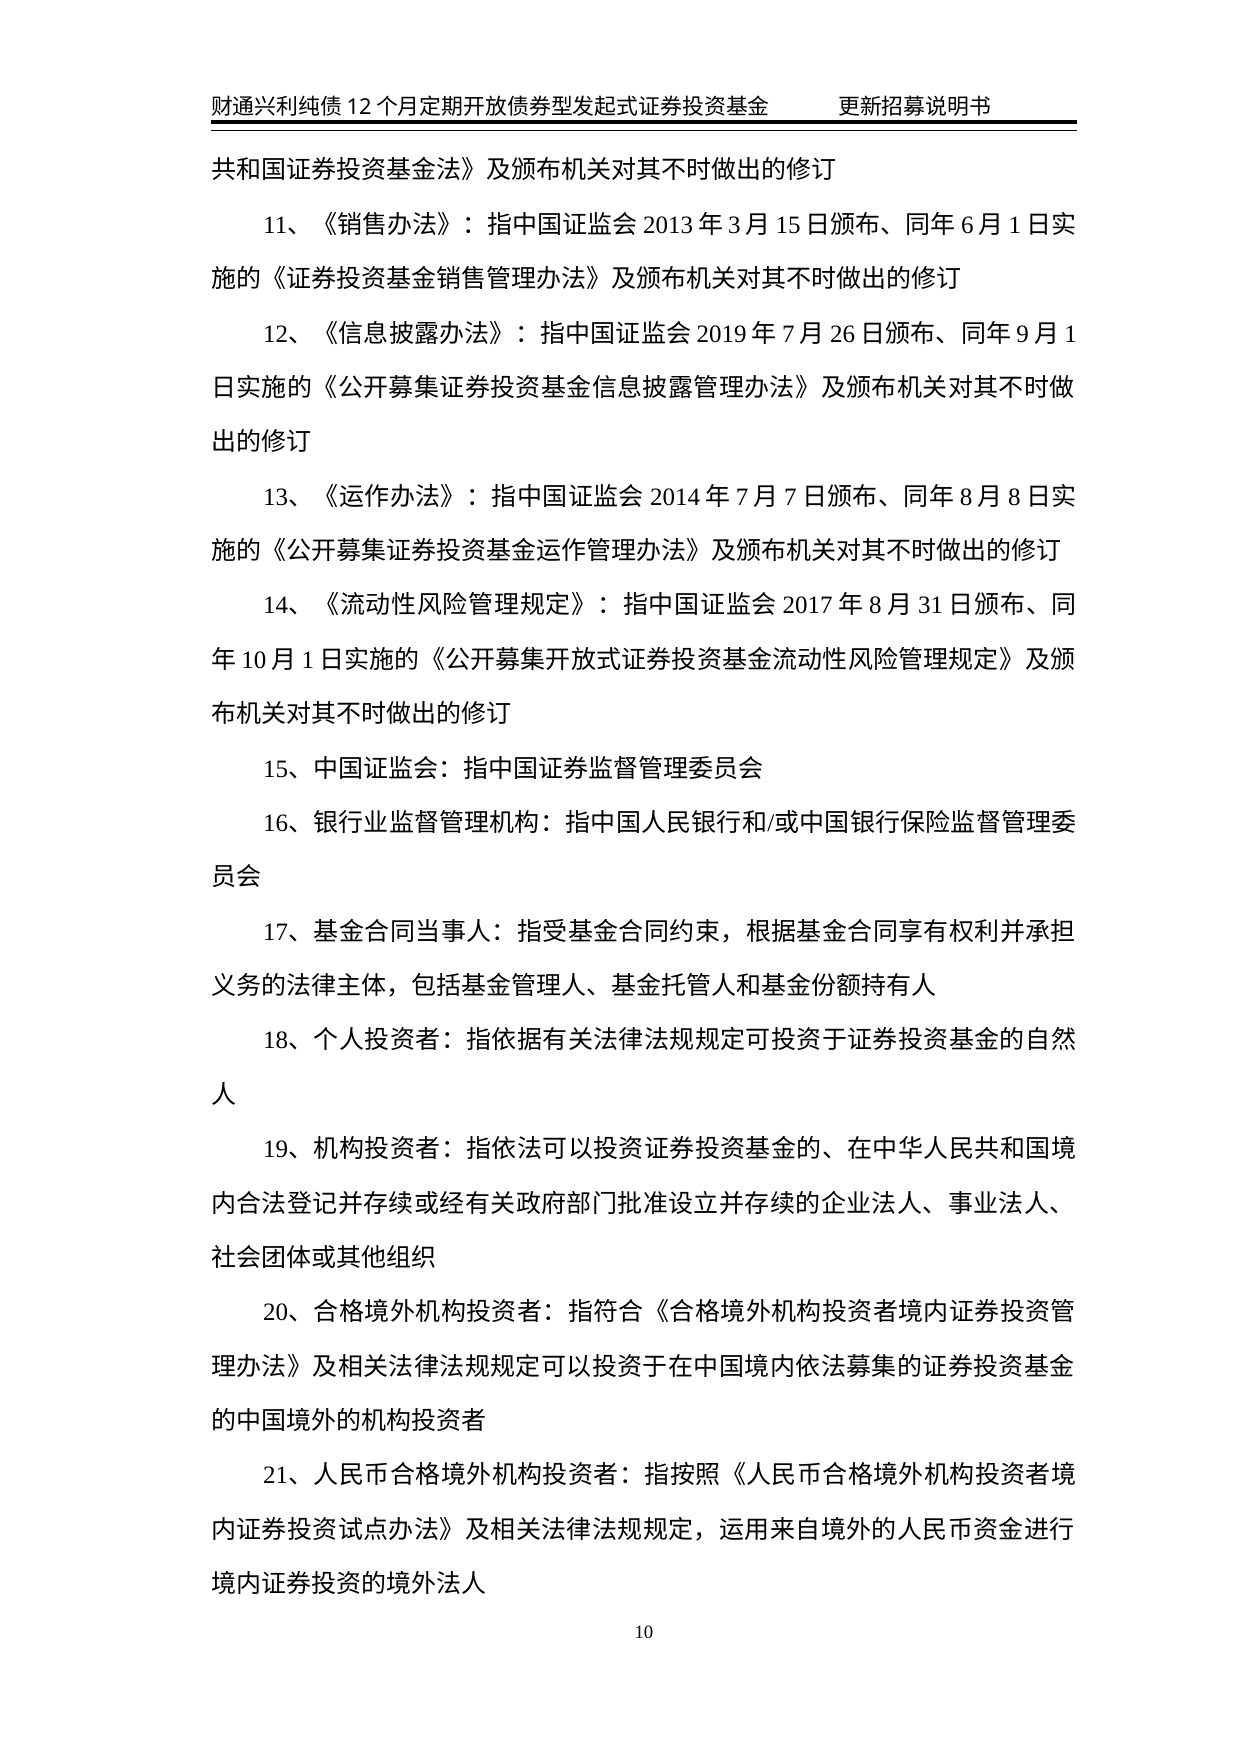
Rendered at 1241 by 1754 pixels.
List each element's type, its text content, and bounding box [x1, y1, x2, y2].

text 20、合格境外机构投资者：指符合《合格境外机构投资者境内证券投资管理办法》及相关法律法规规定可以投资于在中国境内依法募集的证券投资基金的中国境外的机构投资者 [211, 1292, 1077, 1437]
text 11、《销售办法》：指中国证监会2013年3月15日颁布、同年6月1日实施的《证券投资基金销售管理办法》及颁布机关对其不时做出的修订 [211, 204, 1077, 295]
text 19、机构投资者：指依法可以投资证券投资基金的、在中华人民共和国境内合法登记并存续或经有关政府部门批准设立并存续的企业法人、事业法人、社会团体或其他组织 [211, 1129, 1077, 1274]
text 15、中国证监会：指中国证券监督管理委员会 [211, 748, 1077, 784]
text 21、人民币合格境外机构投资者：指按照《人民币合格境外机构投资者境内证券投资试点办法》及相关法律法规规定，运用来自境外的人民币资金进行境内证券投资的境外法人 [211, 1455, 1077, 1600]
text 14、《流动性风险管理规定》：指中国证监会2017年8月31日颁布、同年10月1日实施的《公开募集开放式证券投资基金流动性风险管理规定》及颁布机关对其不时做出的修订 [211, 585, 1077, 730]
text 13、《运作办法》：指中国证监会2014年7月7日颁布、同年8月8日实施的《公开募集证券投资基金运作管理办法》及颁布机关对其不时做出的修订 [211, 476, 1077, 567]
text 16、银行业监督管理机构：指中国人民银行和/或中国银行保险监督管理委员会 [211, 802, 1077, 893]
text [211, 150, 1077, 186]
text 17、基金合同当事人：指受基金合同约束，根据基金合同享有权利并承担义务的法律主体，包括基金管理人、基金托管人和基金份额持有人 [211, 911, 1077, 1002]
text 12、《信息披露办法》：指中国证监会2019年7月26日颁布、同年9月1日实施的《公开募集证券投资基金信息披露管理办法》及颁布机关对其不时做出的修订 [211, 313, 1077, 458]
text 18、个人投资者：指依据有关法律法规规定可投资于证券投资基金的自然人 [211, 1020, 1077, 1111]
